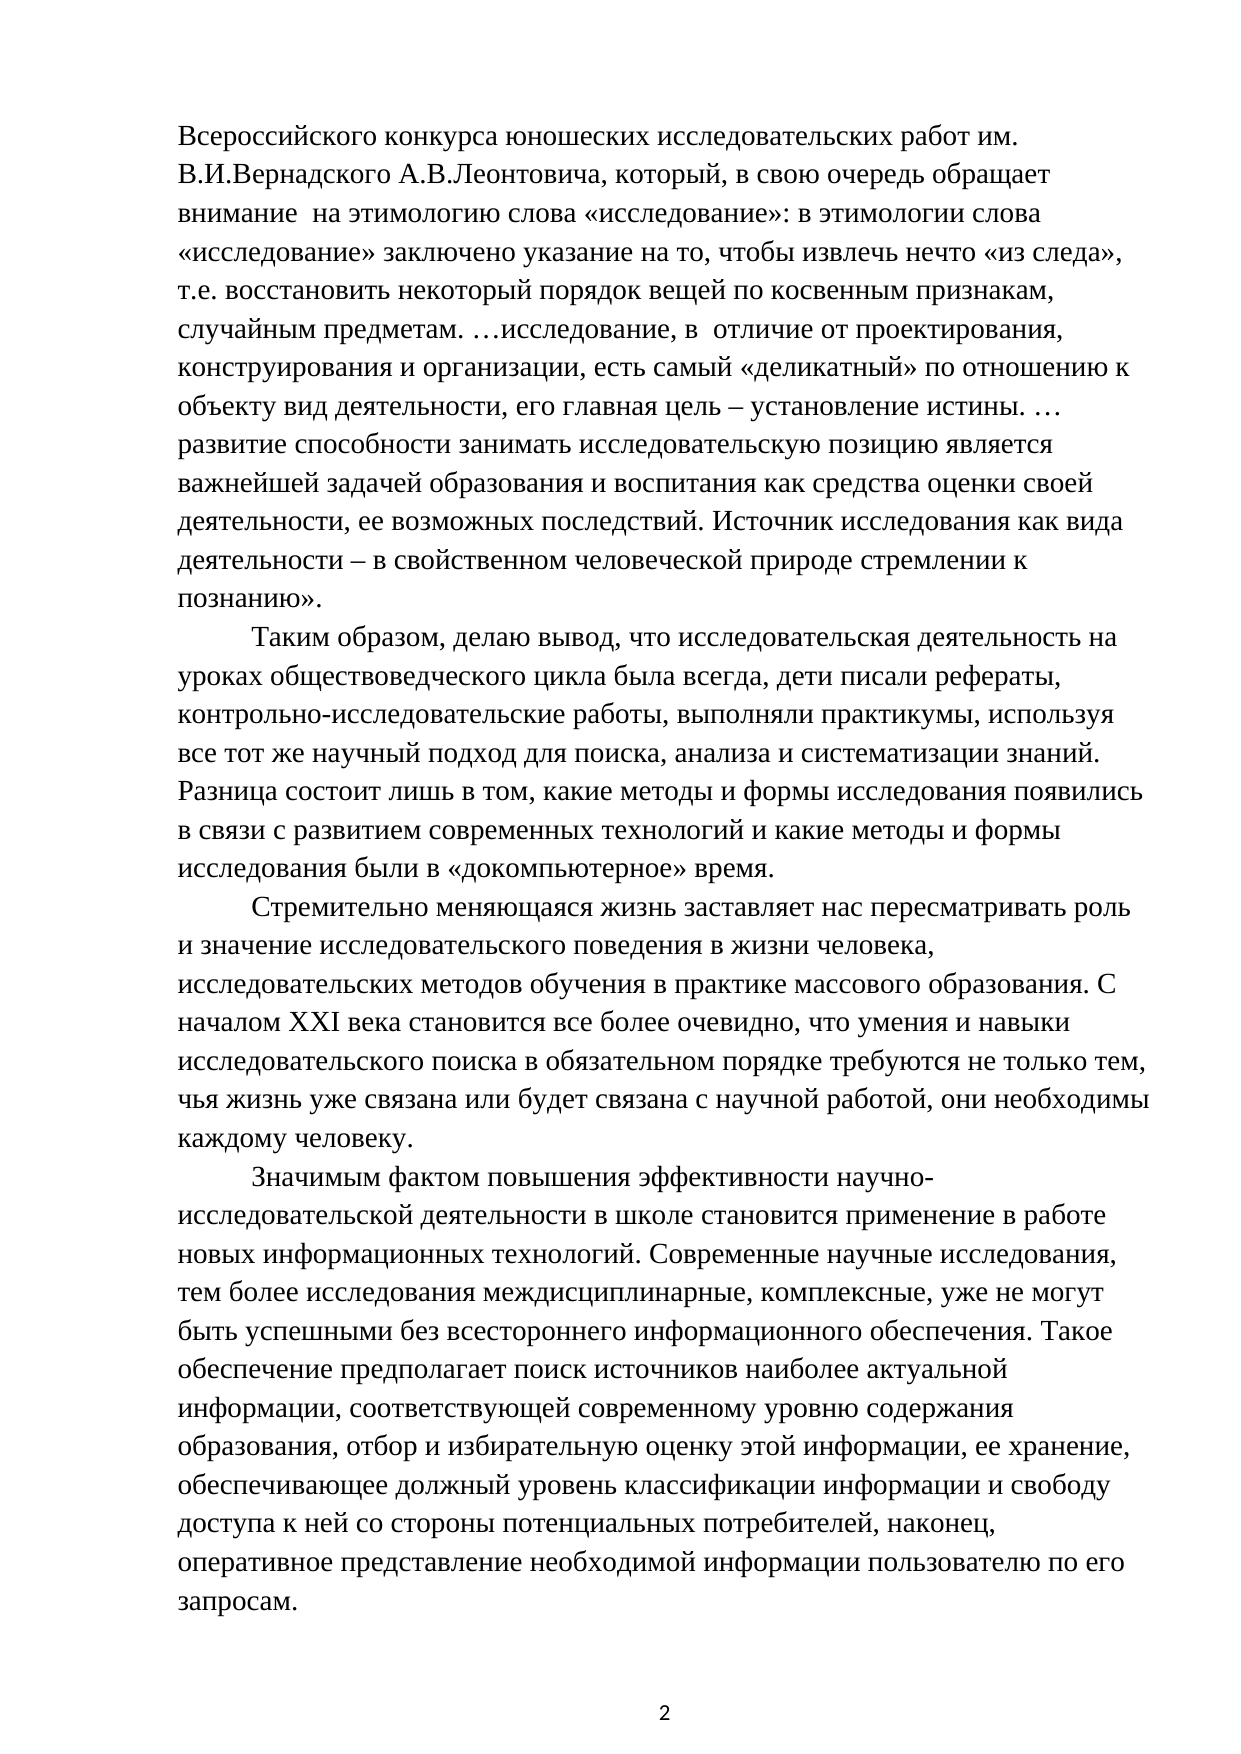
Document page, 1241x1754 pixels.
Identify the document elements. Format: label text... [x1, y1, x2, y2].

text Таким образом, делаю вывод, что исследовательская деятельность на уроках обществоведческого цикла была всегда, дети писали рефераты, контрольно-исследовательские работы, выполняли практикумы, используя все тот же научный подход для поиска, анализа и систематизации знаний. Разница состоит лишь в том, какие методы и формы исследования появились в связи с развитием современных технологий и какие методы и формы исследования были в «докомпьютерное» время. [177, 619, 1152, 884]
text Стремительно меняющаяся жизнь заставляет нас пересматривать роль и значение исследовательского поведения в жизни человека, исследовательских методов обучения в практике массового образования. С началом ХХI века становится все более очевидно, что умения и навыки исследовательского поиска в обязательном порядке требуются не только тем, чья жизнь уже связана или будет связана с научной работой, они необходимы каждому человеку. [177, 889, 1152, 1154]
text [177, 118, 1152, 614]
text Значимым фактом повышения эффективности научно-исследовательской деятельности в школе становится применение в работе новых информационных технологий. Современные научные исследования, тем более исследования междисциплинарные, комплексные, уже не могут быть успешными без всестороннего информационного обеспечения. Такое обеспечение предполагает поиск источников наиболее актуальной информации, соответствующей современному уровню содержания образования, отбор и избирательную оценку этой информации, ее хранение, обеспечивающее должный уровень классификации информации и свободу доступа к ней со стороны потенциальных потребителей, наконец, оперативное представление необходимой информации пользователю по его запросам. [177, 1159, 1152, 1616]
